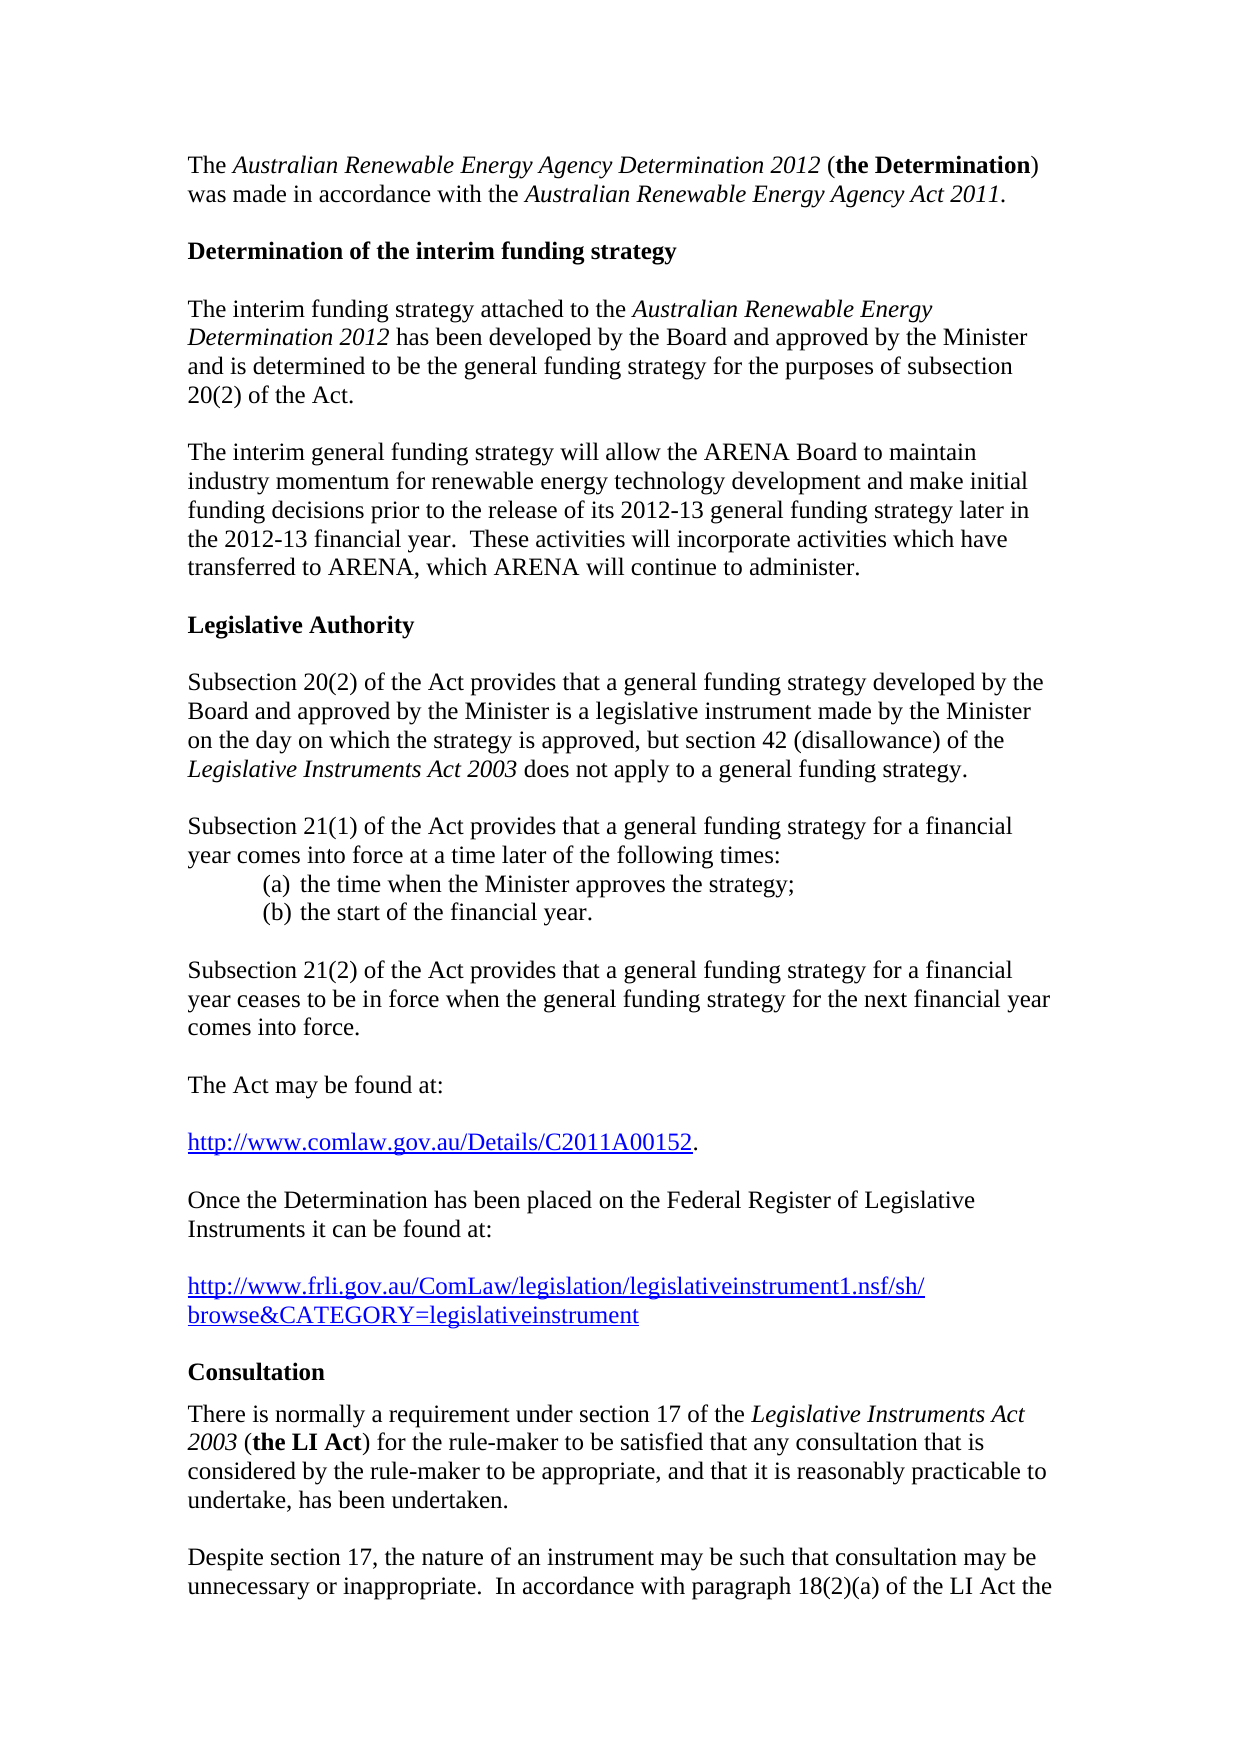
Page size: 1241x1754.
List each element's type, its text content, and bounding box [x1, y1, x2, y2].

text Determination of the interim funding strategy [187, 236, 1053, 265]
text The interim funding strategy attached to the Australian Renewable Energy Determination 2012 has been developed by the Board and approved by the Minister and is determined to be the general funding strategy for the purposes of subsection 20(2) of the Act. [187, 294, 1053, 409]
text The Australian Renewable Energy Agency Determination 2012 (the Determination) was made in accordance with the Australian Renewable Energy Agency Act 2011. [187, 150, 1053, 207]
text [187, 1542, 1053, 1600]
list the start of the financial year. [262, 897, 1053, 926]
text Subsection 21(1) of the Act provides that a general funding strategy for a financial year comes into force at a time later of the following times: [187, 811, 1053, 869]
text The interim general funding strategy will allow the ARENA Board to maintain industry momentum for renewable energy technology development and make initial funding decisions prior to the release of its 2012-13 general funding strategy later in the 2012-13 financial year. These activities will incorporate activities which have transferred to ARENA, which ARENA will continue to administer. [187, 437, 1053, 581]
text Legislative Authority [187, 610, 1053, 639]
text http://www.comlaw.gov.au/Details/C2011A00152. [187, 1127, 1053, 1156]
text Once the Determination has been placed on the Federal Register of Legislative Instruments it can be found at: [187, 1185, 1053, 1242]
text Subsection 20(2) of the Act provides that a general funding strategy developed by the Board and approved by the Minister is a legislative instrument made by the Minister on the day on which the strategy is approved, but section 42 (disallowance) of the Legislative Instruments Act 2003 does not apply to a general funding strategy. [187, 667, 1053, 782]
text Consultation [187, 1357, 1053, 1386]
text http://www.frli.gov.au/ComLaw/legislation/legislativeinstrument1.nsf/sh/browse&CATEGORY=legislativeinstrument [187, 1271, 1053, 1329]
list the time when the Minister approves the strategy; [262, 869, 1053, 897]
text There is normally a requirement under section 17 of the Legislative Instruments Act 2003 (the LI Act) for the rule-maker to be satisfied that any consultation that is considered by the rule-maker to be appropriate, and that it is reasonably practicable to undertake, has been undertaken. [187, 1399, 1053, 1514]
text The Act may be found at: [187, 1070, 1053, 1099]
text Subsection 21(2) of the Act provides that a general funding strategy for a financial year ceases to be in force when the general funding strategy for the next financial year comes into force. [187, 955, 1053, 1041]
